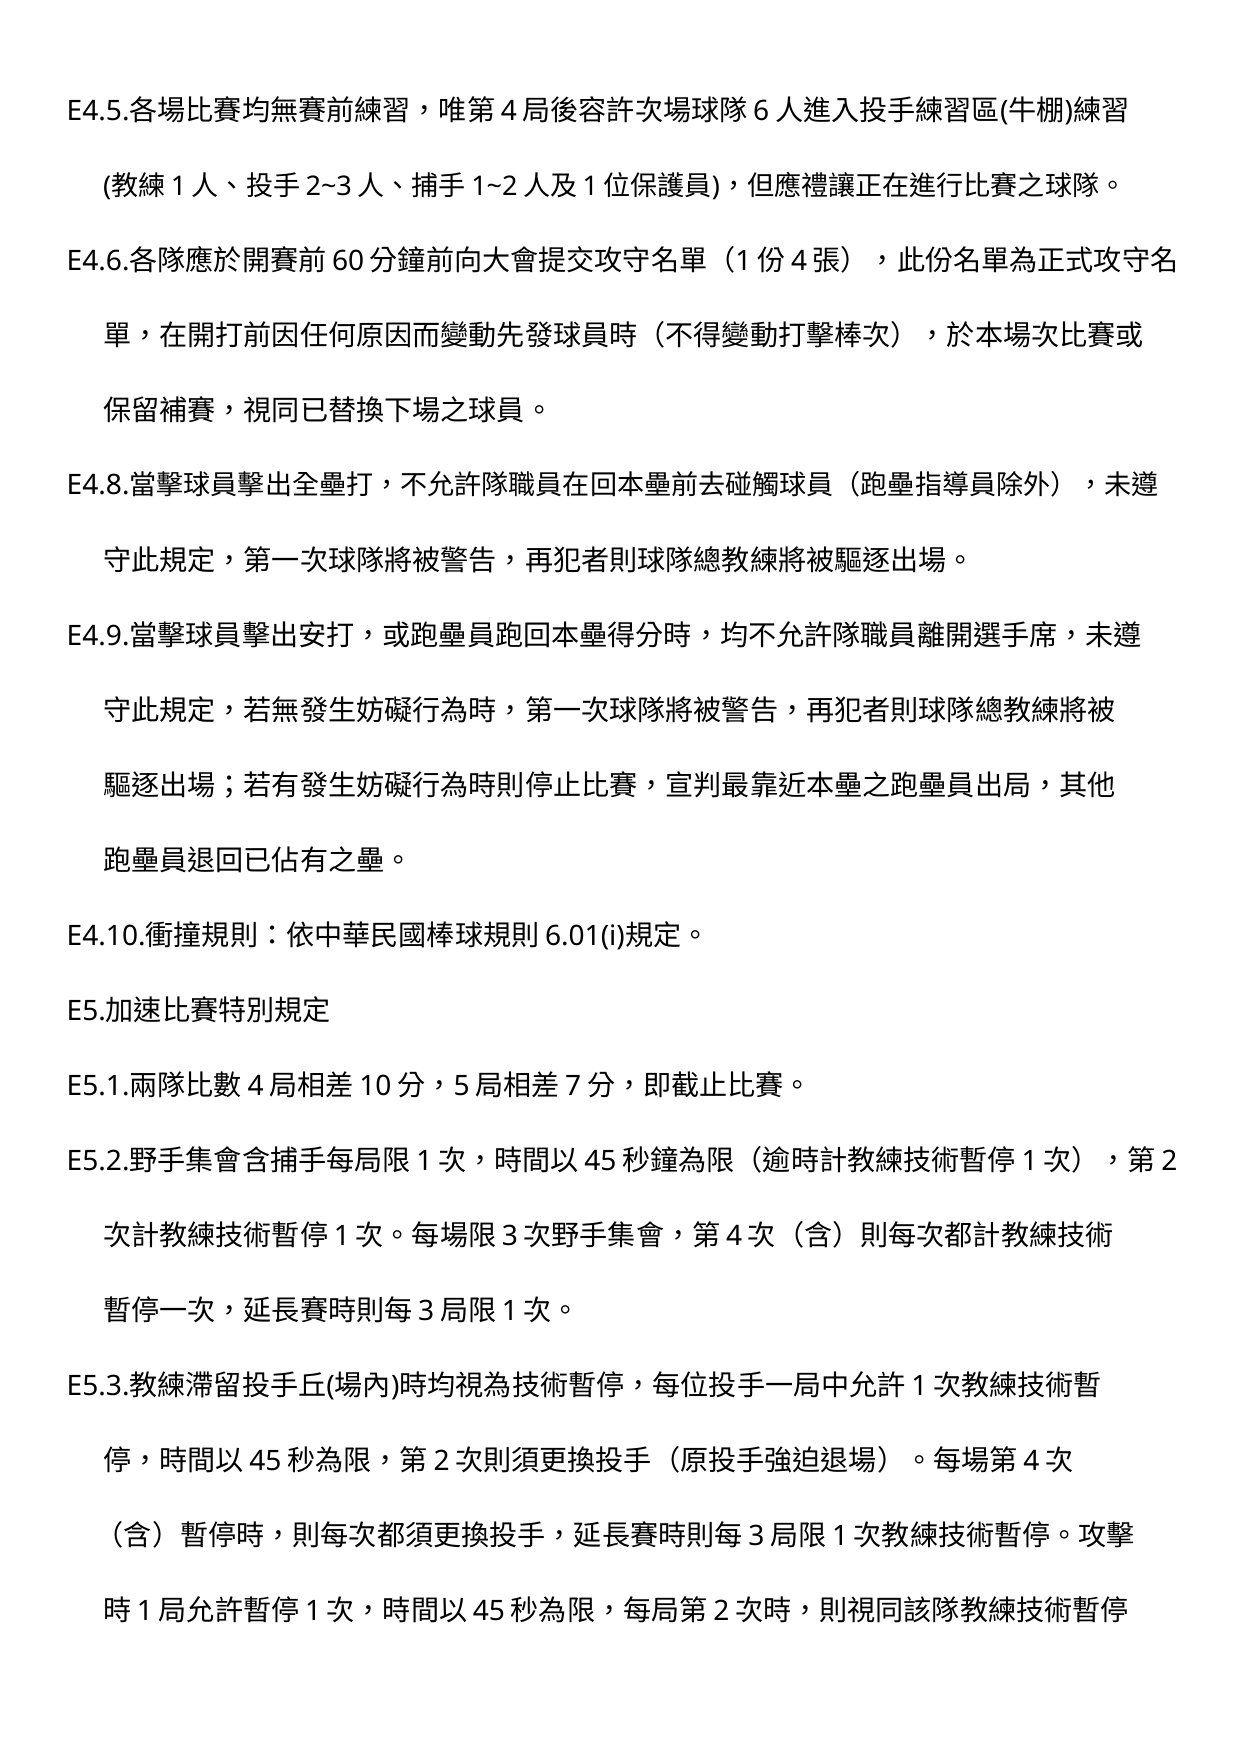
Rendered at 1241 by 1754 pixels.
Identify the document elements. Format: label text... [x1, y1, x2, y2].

text E5.3.教練滯留投手丘(場內)時均視為技術暫停，每位投手一局中允許1次教練技術暫 [59, 1346, 1181, 1421]
text （含）暫停時，則每次都須更換投手，延長賽時則每3局限1次教練技術暫停。攻擊 [59, 1496, 1181, 1571]
text 時1局允許暫停1次，時間以45秒為限，每局第2次時，則視同該隊教練技術暫停 [59, 1571, 1181, 1646]
text E5.加速比賽特別規定 [59, 971, 1181, 1046]
text (教練1人、投手2~3人、捕手1~2人及1位保護員)，但應禮讓正在進行比賽之球隊。 [59, 146, 1181, 221]
text 停，時間以45秒為限，第2次則須更換投手（原投手強迫退場）。每場第4次 [59, 1421, 1181, 1496]
text 單，在開打前因任何原因而變動先發球員時（不得變動打擊棒次），於本場次比賽或 [59, 296, 1181, 371]
text E4.10.衝撞規則：依中華民國棒球規則6.01(i)規定。 [59, 896, 1181, 971]
text 次計教練技術暫停1次。每場限3次野手集會，第4次（含）則每次都計教練技術 [59, 1196, 1181, 1271]
text E5.2.野手集會含捕手每局限1次，時間以45秒鐘為限（逾時計教練技術暫停1次），第2 [59, 1121, 1181, 1196]
text 暫停一次，延長賽時則每3局限1次。 [59, 1271, 1181, 1346]
text 守此規定，第一次球隊將被警告，再犯者則球隊總教練將被驅逐出場。 [59, 521, 1181, 596]
text E4.6.各隊應於開賽前60分鐘前向大會提交攻守名單（1份4張），此份名單為正式攻守名 [59, 221, 1181, 296]
text 守此規定，若無發生妨礙行為時，第一次球隊將被警告，再犯者則球隊總教練將被 [59, 671, 1181, 746]
text E5.1.兩隊比數4局相差10分，5局相差7分，即截止比賽。 [59, 1046, 1181, 1121]
text E4.5.各場比賽均無賽前練習，唯第4局後容許次場球隊6人進入投手練習區(牛棚)練習 [59, 71, 1181, 146]
text 保留補賽，視同已替換下場之球員。 [59, 371, 1181, 446]
text 跑壘員退回已佔有之壘。 [59, 821, 1181, 896]
text E4.8.當擊球員擊出全壘打，不允許隊職員在回本壘前去碰觸球員（跑壘指導員除外），未遵 [59, 446, 1181, 521]
text E4.9.當擊球員擊出安打，或跑壘員跑回本壘得分時，均不允許隊職員離開選手席，未遵 [59, 596, 1181, 671]
text 驅逐出場；若有發生妨礙行為時則停止比賽，宣判最靠近本壘之跑壘員出局，其他 [59, 746, 1181, 821]
